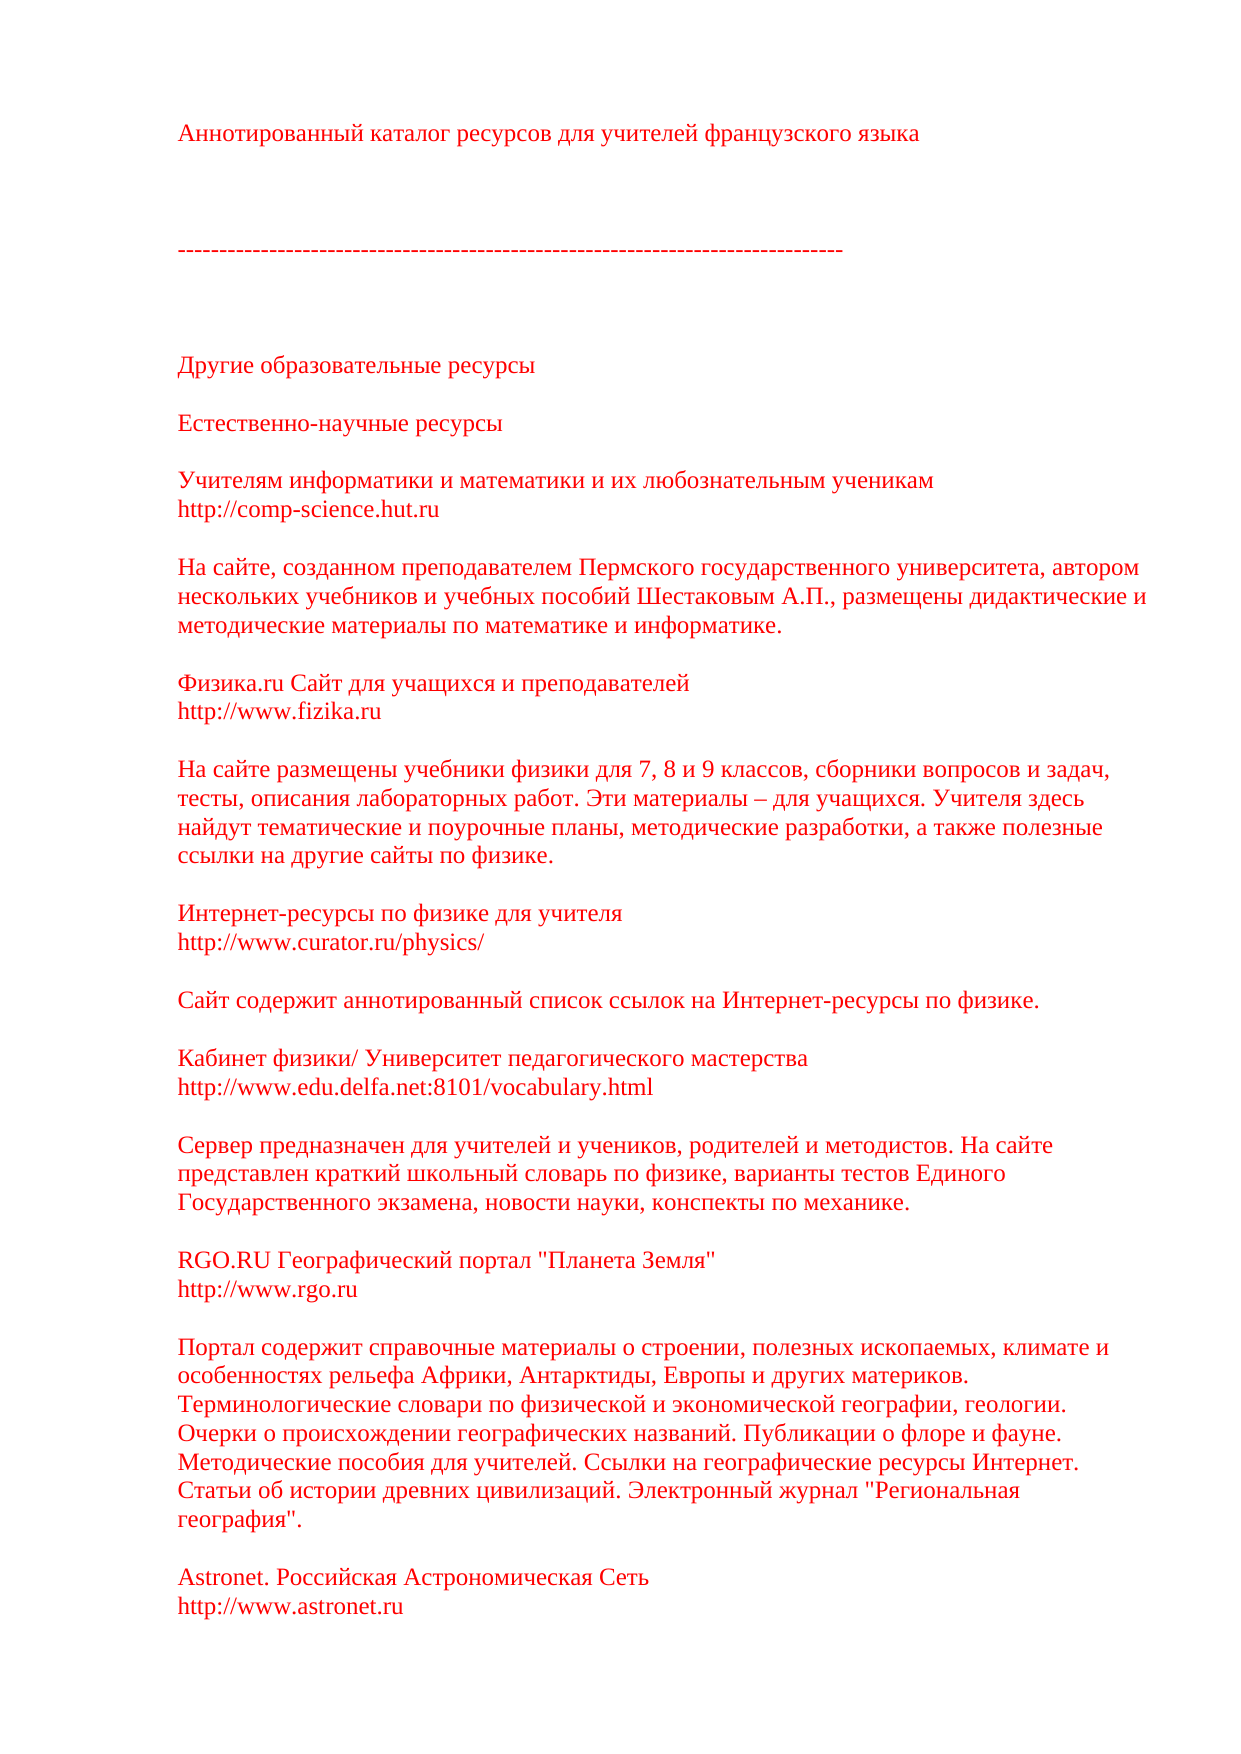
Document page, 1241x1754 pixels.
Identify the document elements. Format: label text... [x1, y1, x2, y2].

text На сайте, созданном преподавателем Пермского государственного университета, автором нескольких учебников и учебных пособий Шестаковым А.П., размещены дидактические и методические материалы по математике и информатике. [177, 552, 1152, 638]
text Сайт содержит аннотированный список ссылок на Интернет-ресурсы по физике. [177, 985, 1152, 1014]
text Естественно-научные ресурсы [177, 408, 1152, 436]
text Astronet. Российская Астрономическая Сеть http://www.astronet.ru [177, 1562, 1152, 1620]
text Учителям информатики и математики и их любознательным ученикам http://comp-science.hut.ru [177, 466, 1152, 523]
text Интернет-ресурсы по физике для учителя http://www.curator.ru/physics/ [177, 898, 1152, 956]
text Кабинет физики/ Университет педагогического мастерства http://www.edu.delfa.net:8101/vocabulary.html [177, 1043, 1152, 1101]
text RGO.RU Географический портал "Планета Земля" http://www.rgo.ru [177, 1245, 1152, 1303]
text На сайте размещены учебники физики для 7, 8 и 9 классов, сборники вопросов и задач, тесты, описания лабораторных работ. Эти материалы – для учащихся. Учителя здесь найдут тематические и поурочные планы, методические разработки, а также полезные ссылки на другие сайты по физике. [177, 754, 1152, 869]
text Физика.ru Сайт для учащихся и преподавателей http://www.fizika.ru [177, 668, 1152, 725]
text Сервер предназначен для учителей и учеников, родителей и методистов. На сайте представлен краткий школьный словарь по физике, варианты тестов Единого Государственного экзамена, новости науки, конспекты по механике. [177, 1130, 1152, 1216]
text Портал содержит справочные материалы о строении, полезных ископаемых, климате и особенностях рельефа Африки, Антарктиды, Европы и других материков. Терминологические словари по физической и экономической географии, геологии. Очерки о происхождении географических названий. Публикации о флоре и фауне. Методические пособия для учителей. Ссылки на географические ресурсы Интернет. Статьи об истории древних цивилизаций. Электронный журнал "Региональная география". [177, 1332, 1152, 1533]
text Аннотированный каталог ресурсов для учителей французского языка [177, 118, 1152, 147]
text Другие образовательные ресурсы [177, 350, 1152, 378]
text -------------------------------------------------------------------------------- [177, 234, 1152, 263]
